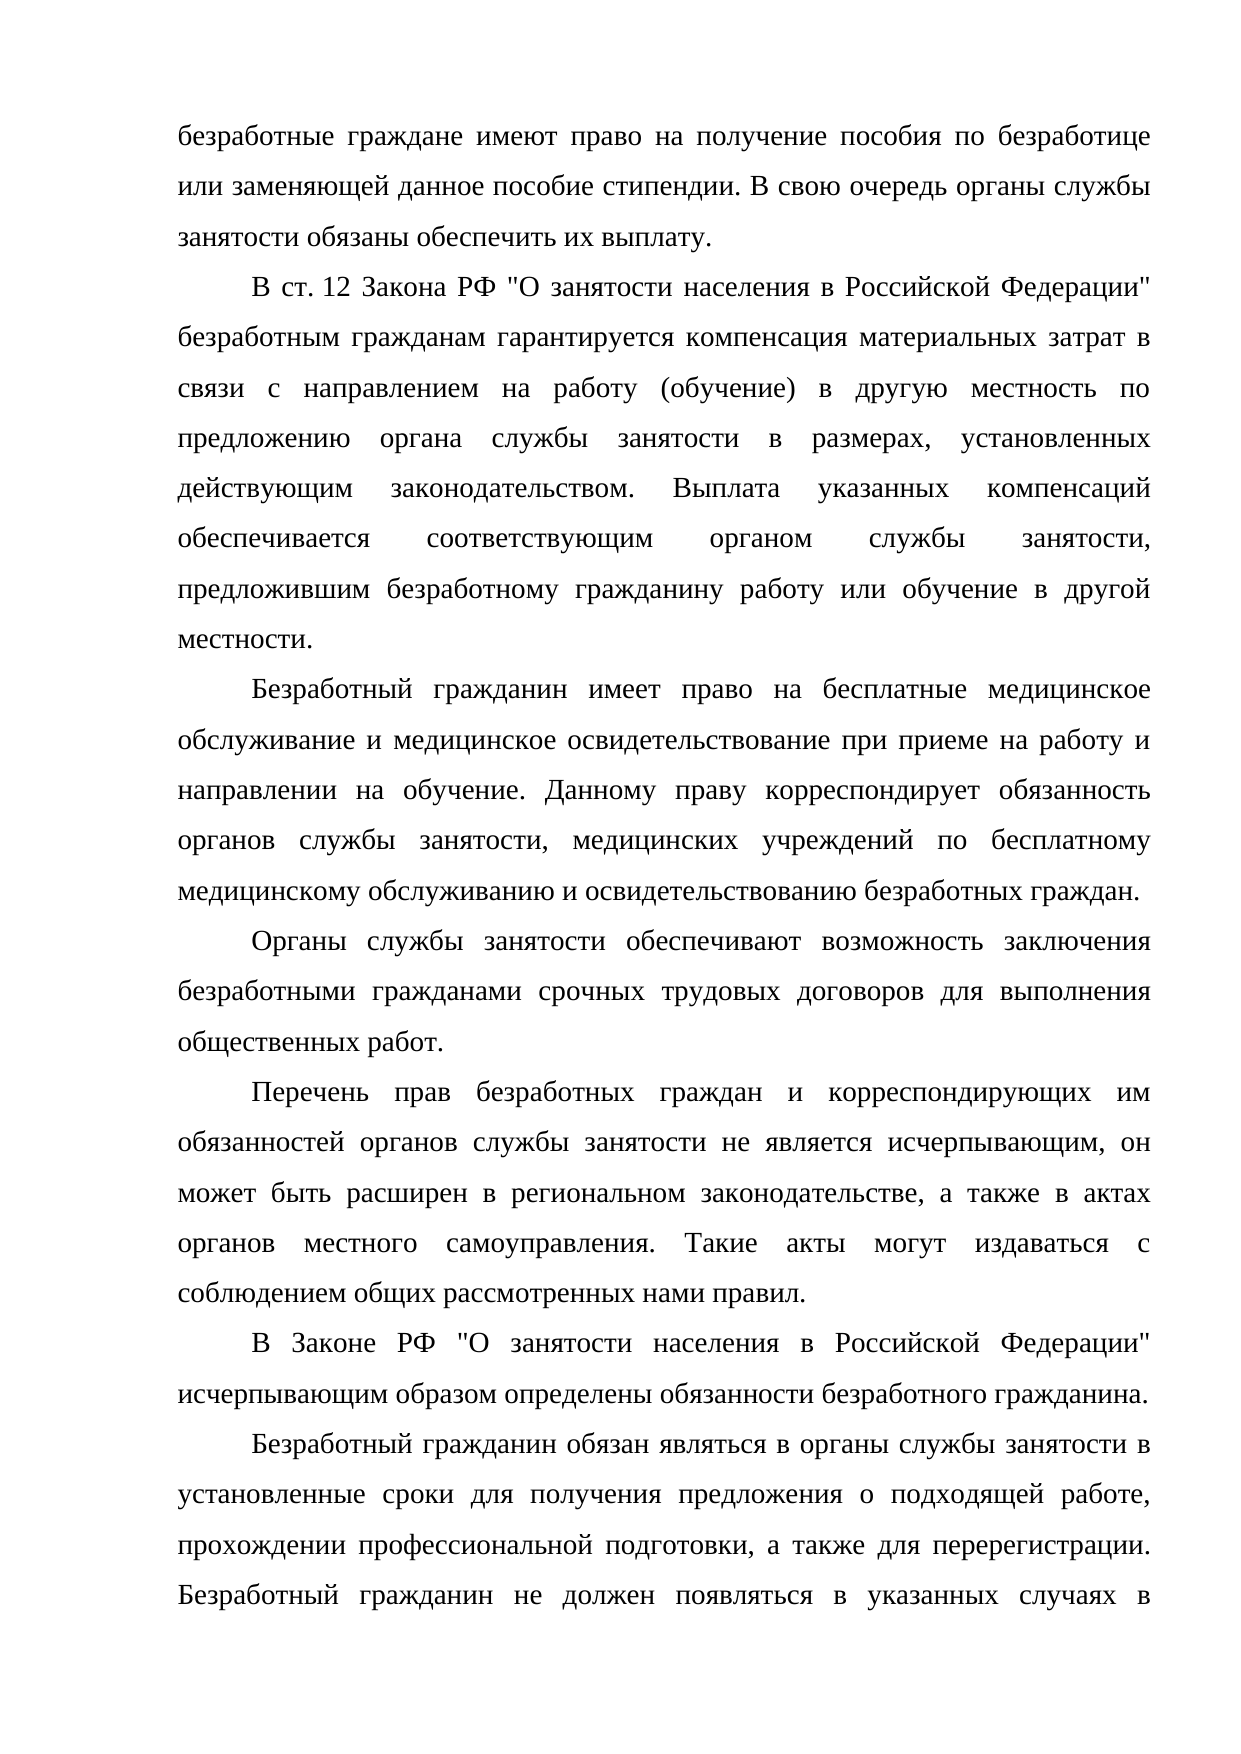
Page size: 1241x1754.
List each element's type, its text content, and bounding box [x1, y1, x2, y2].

text Органы службы занятости обеспечивают возможность заключения безработными гражданами срочных трудовых договоров для выполнения общественных работ. [177, 923, 1152, 1057]
text В ст. 12 Закона РФ "О занятости населения в Российской Федерации" безработным гражданам гарантируется компенсация материальных затрат в связи с направлением на работу (обучение) в другую местность по предложению органа службы занятости в размерах, установленных действующим законодательством. Выплата указанных компенсаций обеспечивается соответствующим органом службы занятости, предложившим безработному гражданину работу или обучение в другой местности. [177, 269, 1152, 655]
text Безработный гражданин имеет право на бесплатные медицинское обслуживание и медицинское освидетельствование при приеме на работу и направлении на обучение. Данному праву корреспондирует обязанность органов службы занятости, медицинских учреждений по бесплатному медицинскому обслуживанию и освидетельствованию безработных граждан. [177, 672, 1152, 906]
text В Законе РФ "О занятости населения в Российской Федерации" исчерпывающим образом определены обязанности безработного гражданина. [177, 1326, 1152, 1409]
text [177, 1426, 1152, 1611]
text Перечень прав безработных граждан и корреспондирующих им обязанностей органов службы занятости не является исчерпывающим, он может быть расширен в региональном законодательстве, а также в актах органов местного самоуправления. Такие акты могут издаваться с соблюдением общих рассмотренных нами правил. [177, 1074, 1152, 1309]
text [177, 118, 1152, 252]
